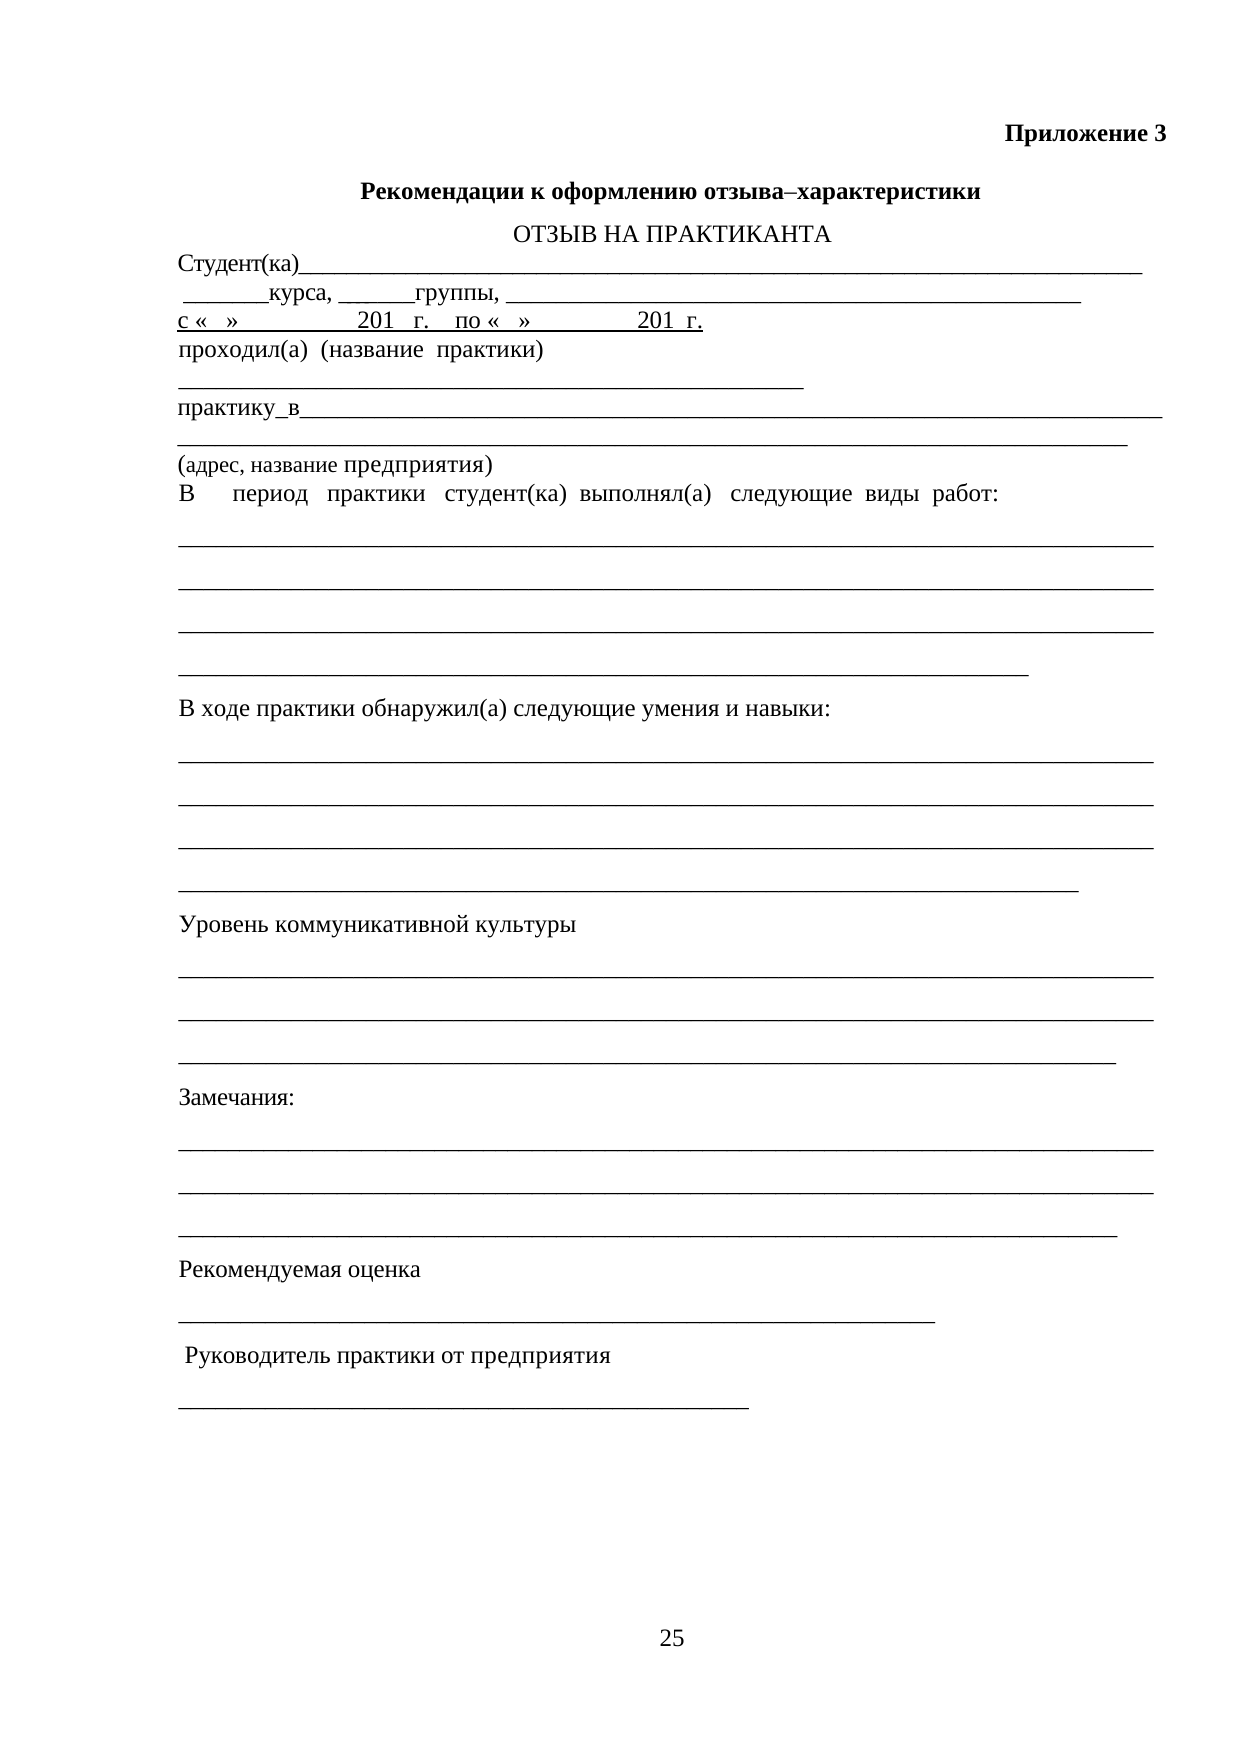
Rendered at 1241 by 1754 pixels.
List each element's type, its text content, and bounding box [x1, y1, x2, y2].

text _______курса, ___группы, ______________________________________________ [177, 277, 1167, 305]
text ОТЗЫВ НА ПРАКТИКАНТА [178, 219, 1167, 248]
text с « » 201 г. по « » 201 г. [177, 305, 1167, 334]
text Приложение 3 [360, 118, 1167, 147]
text практику_в_________________________________________________________________________________________________________________________________________________ (адрес, название предприятия) [177, 392, 1167, 478]
text В период практики студент(ка) выполнял(а) следующие виды работ: ______________________________________________________________________________________________________________________________________________________________________________________________________________________________________________________________________________________________________________ В ходе практики обнаружил(а) следующие умения и навыки: __________________________________________________________________________________________________________________________________________________________________________________________________________________________________________________________________________________________________________________ Уровень коммуникативной культуры _______________________________________________________________________________________________________________________________________________________________________________________________________________________________________ Замечания: _____________________________________________________________________________________________________________________________________________________________________________________________________________________________________________ Рекомендуемая оценка _____________________________________________________________ [178, 478, 1164, 1326]
text Рекомендации к оформлению отзыва–характеристики [360, 176, 1167, 205]
text Руководитель практики от предприятия ______________________________________________ [178, 1340, 1164, 1412]
text проходил(а) (название практики) __________________________________________________ [178, 334, 1167, 392]
text Студент(ка)_______________________________________________________________________ [177, 248, 1167, 277]
